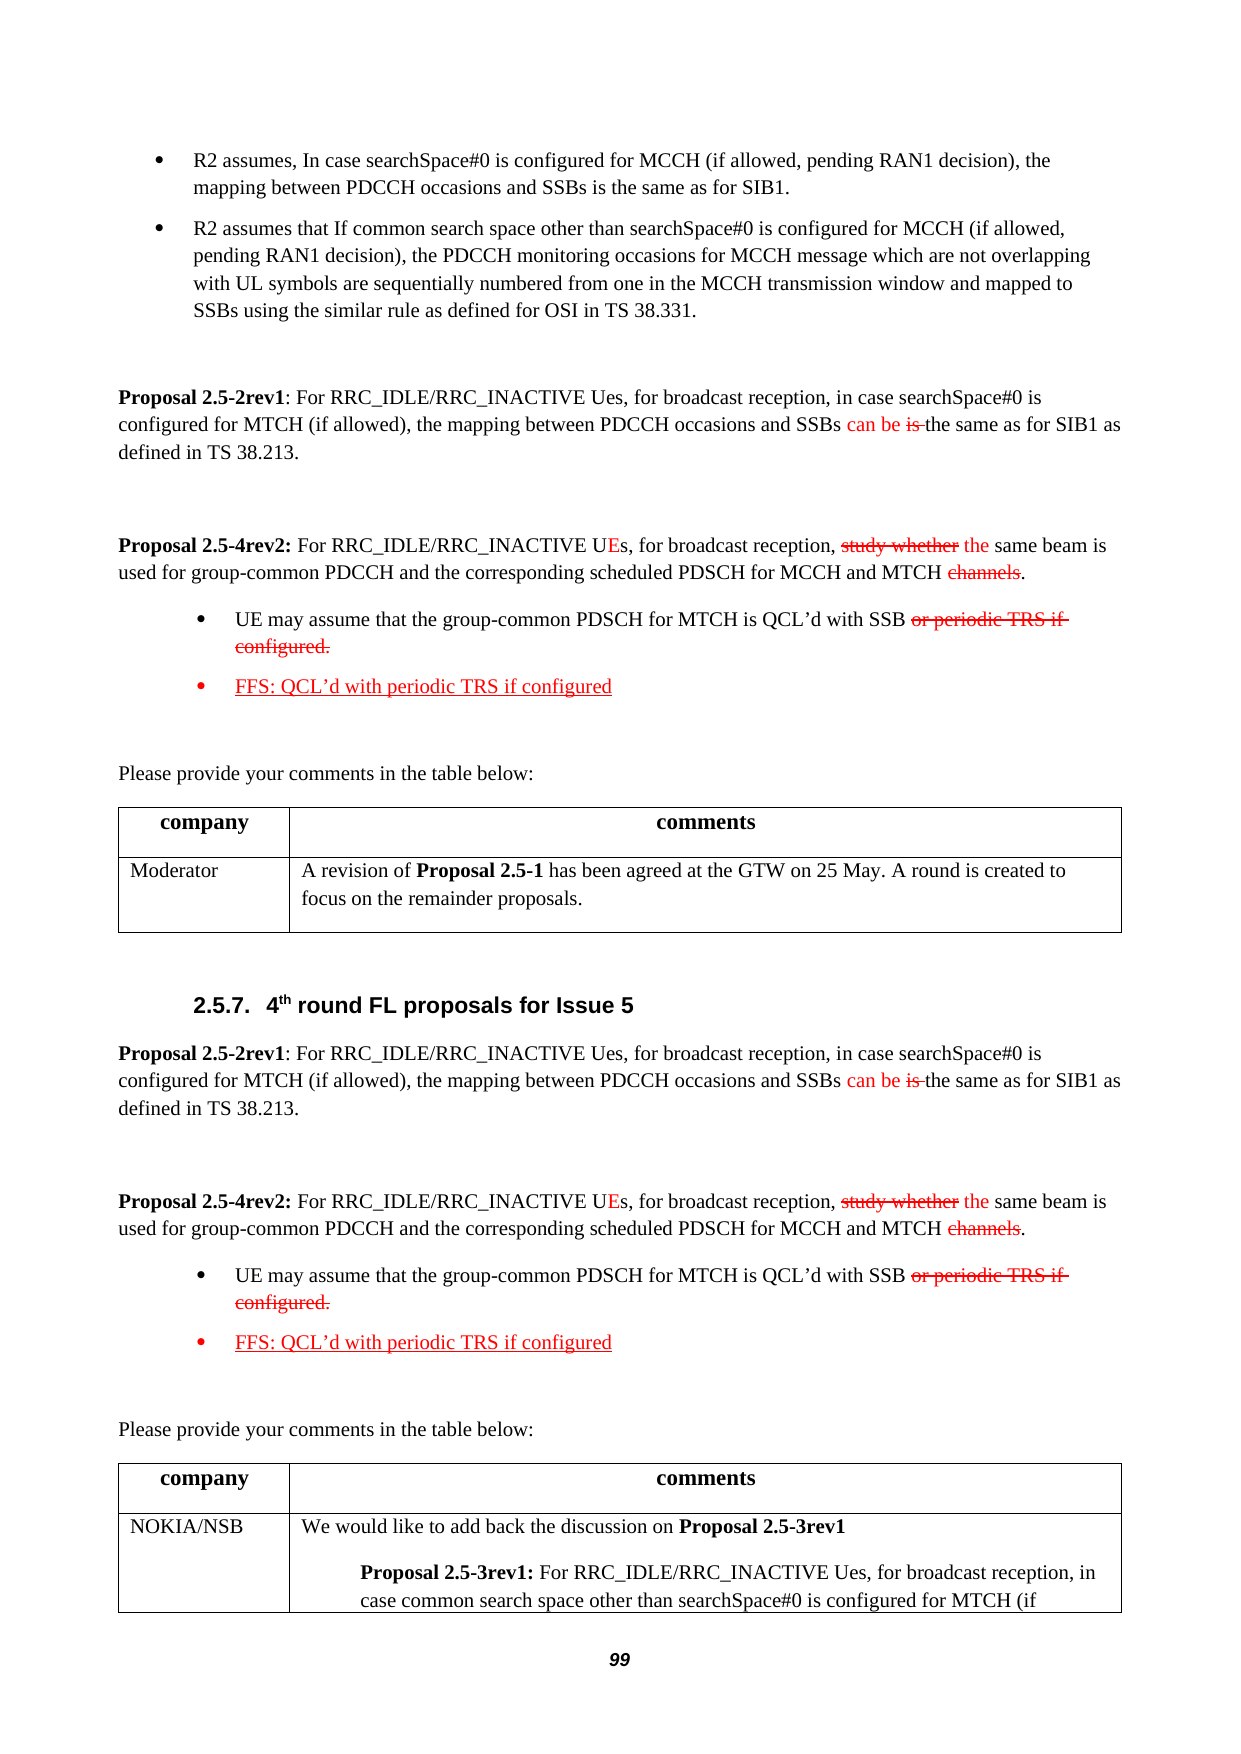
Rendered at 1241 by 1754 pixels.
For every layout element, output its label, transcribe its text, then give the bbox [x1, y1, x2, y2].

list R2 assumes that If common search space other than searchSpace#0 is configured for MCCH (if allowed, pending RAN1 decision), the PDCCH monitoring occasions for MCCH message which are not overlapping with UL symbols are sequentially numbered from one in the MCCH transmission window and mapped to SSBs using the similar rule as defined for OSI in TS 38.331. [156, 215, 1122, 322]
list FFS: QCL’d with periodic TRS if configured [197, 1330, 1122, 1354]
text Proposal 2.5-4rev2: For RRC_IDLE/RRC_INACTIVE UEs, for broadcast reception, study whether the same beam is used for group-common PDCCH and the corresponding scheduled PDSCH for MCCH and MTCH channels. [118, 533, 1122, 584]
text Proposal 2.5-2rev1: For RRC_IDLE/RRC_INACTIVE Ues, for broadcast reception, in case searchSpace#0 is configured for MTCH (if allowed), the mapping between PDCCH occasions and SSBs can be is the same as for SIB1 as defined in TS 38.213. [118, 1041, 1122, 1120]
subtitle 4th round FL proposals for Issue 5 [193, 992, 1122, 1018]
table_cell A revision of Proposal 2.5-1 has been agreed at the GTW on 25 May. A round is created to focus on the remainder proposals. [290, 858, 1121, 932]
text Please provide your comments in the table below: [118, 1417, 1122, 1441]
text Proposal 2.5-4rev2: For RRC_IDLE/RRC_INACTIVE UEs, for broadcast reception, study whether the same beam is used for group-common PDCCH and the corresponding scheduled PDSCH for MCCH and MTCH channels. [118, 1188, 1122, 1240]
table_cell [290, 1514, 1121, 1612]
list FFS: QCL’d with periodic TRS if configured [197, 674, 1122, 698]
text Please provide your comments in the table below: [118, 761, 1122, 785]
list UE may assume that the group-common PDSCH for MTCH is QCL’d with SSB or periodic TRS if configured. [197, 1262, 1122, 1314]
list R2 assumes, In case searchSpace#0 is configured for MCCH (if allowed, pending RAN1 decision), the mapping between PDCCH occasions and SSBs is the same as for SIB1. [156, 148, 1122, 199]
table_header company [119, 1464, 289, 1513]
list UE may assume that the group-common PDSCH for MTCH is QCL’d with SSB or periodic TRS if configured. [197, 607, 1122, 658]
table_cell NOKIA/NSB [119, 1514, 289, 1612]
table_header company [119, 808, 289, 857]
table_header comments [290, 808, 1121, 857]
text Proposal 2.5-2rev1: For RRC_IDLE/RRC_INACTIVE Ues, for broadcast reception, in case searchSpace#0 is configured for MTCH (if allowed), the mapping between PDCCH occasions and SSBs can be is the same as for SIB1 as defined in TS 38.213. [118, 385, 1122, 464]
table_cell Moderator [119, 858, 289, 932]
table_header comments [290, 1464, 1121, 1513]
